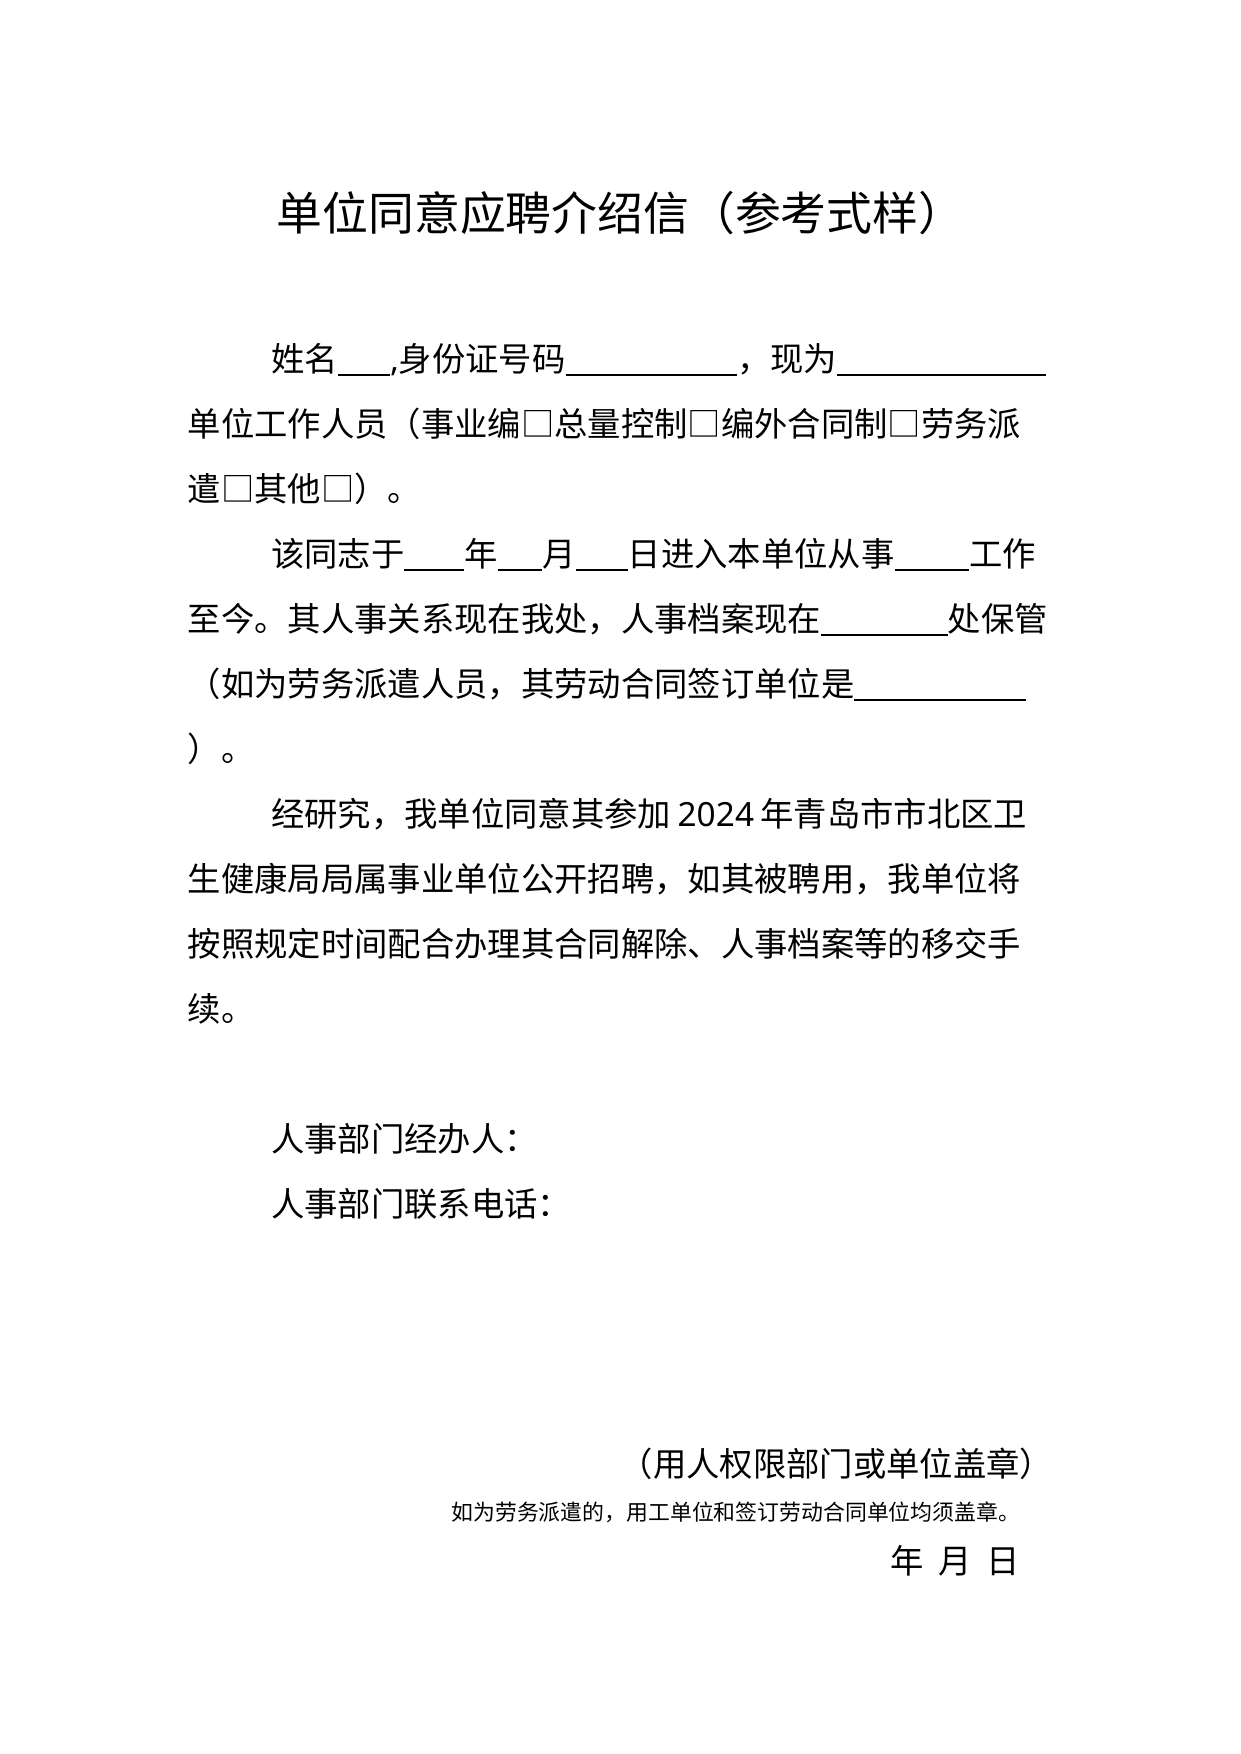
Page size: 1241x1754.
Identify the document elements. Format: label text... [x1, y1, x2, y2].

text 年 月 日 [187, 1527, 1020, 1592]
text 该同志于 年 月 日进入本单位从事 工作至今。其人事关系现在我处，人事档案现在 处保管（如为劳务派遣人员，其劳动合同签订单位是 ）。 [187, 519, 1053, 779]
text 经研究，我单位同意其参加2024年青岛市市北区卫生健康局局属事业单位公开招聘，如其被聘用，我单位将按照规定时间配合办理其合同解除、人事档案等的移交手续。 [187, 779, 1053, 1039]
text 如为劳务派遣的，用工单位和签订劳动合同单位均须盖章。 [187, 1494, 1020, 1527]
text （用人权限部门或单位盖章） [187, 1429, 1053, 1494]
text 人事部门联系电话： [187, 1169, 1053, 1234]
text 姓名 ,身份证号码 ，现为 单位工作人员（事业编□总量控制□编外合同制□劳务派遣□其他□）。 [187, 324, 1053, 519]
text 人事部门经办人： [187, 1104, 1053, 1169]
text 单位同意应聘介绍信（参考式样） [187, 162, 1053, 259]
